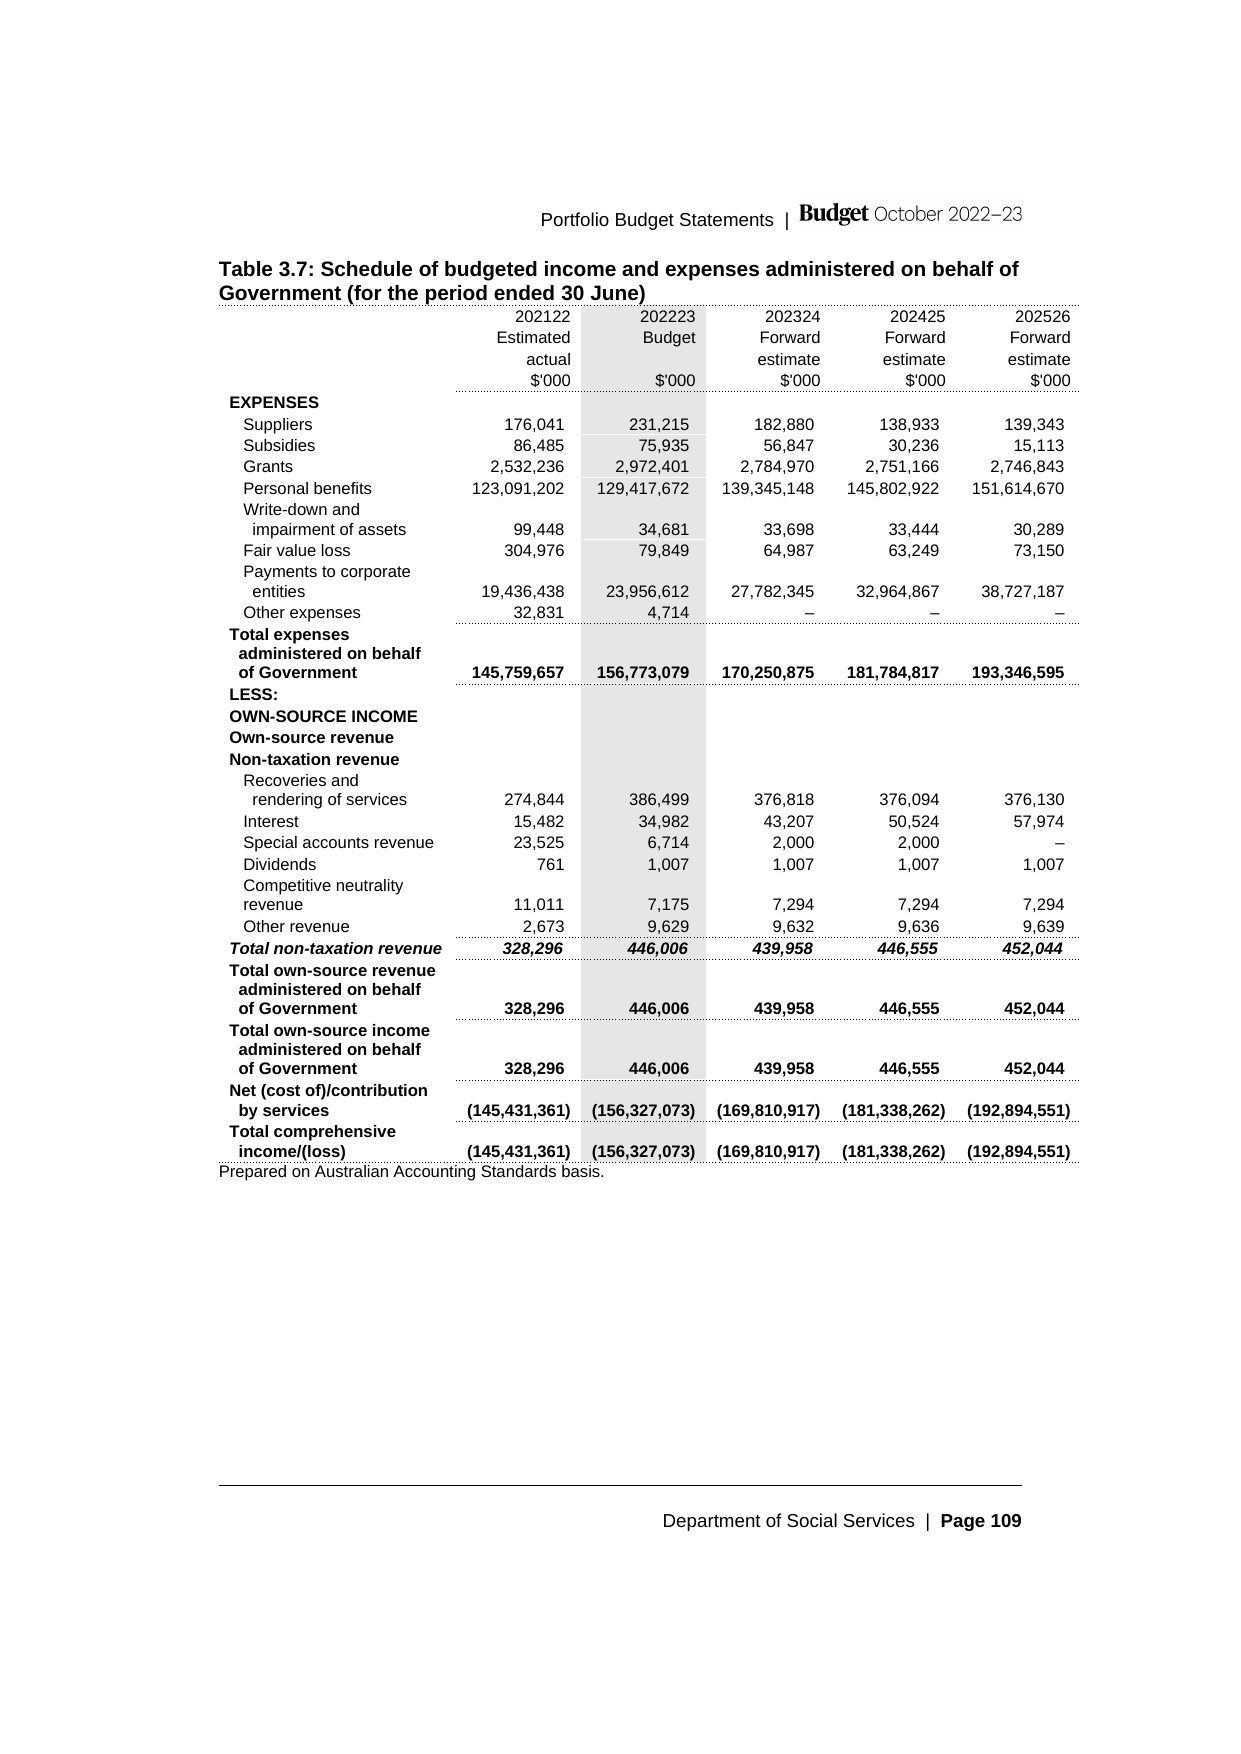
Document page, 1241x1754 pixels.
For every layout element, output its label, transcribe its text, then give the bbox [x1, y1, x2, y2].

subtitle Table 3.7: Schedule of budgeted income and expenses administered on behalf of Government (for the period ended 30 June) [218, 257, 1022, 305]
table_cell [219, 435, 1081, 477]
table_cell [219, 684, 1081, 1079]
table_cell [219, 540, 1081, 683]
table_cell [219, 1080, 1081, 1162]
text Prepared on Australian Accounting Standards basis. [218, 1162, 1022, 1181]
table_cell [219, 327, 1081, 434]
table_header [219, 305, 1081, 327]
picture [799, 197, 1022, 227]
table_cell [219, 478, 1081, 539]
